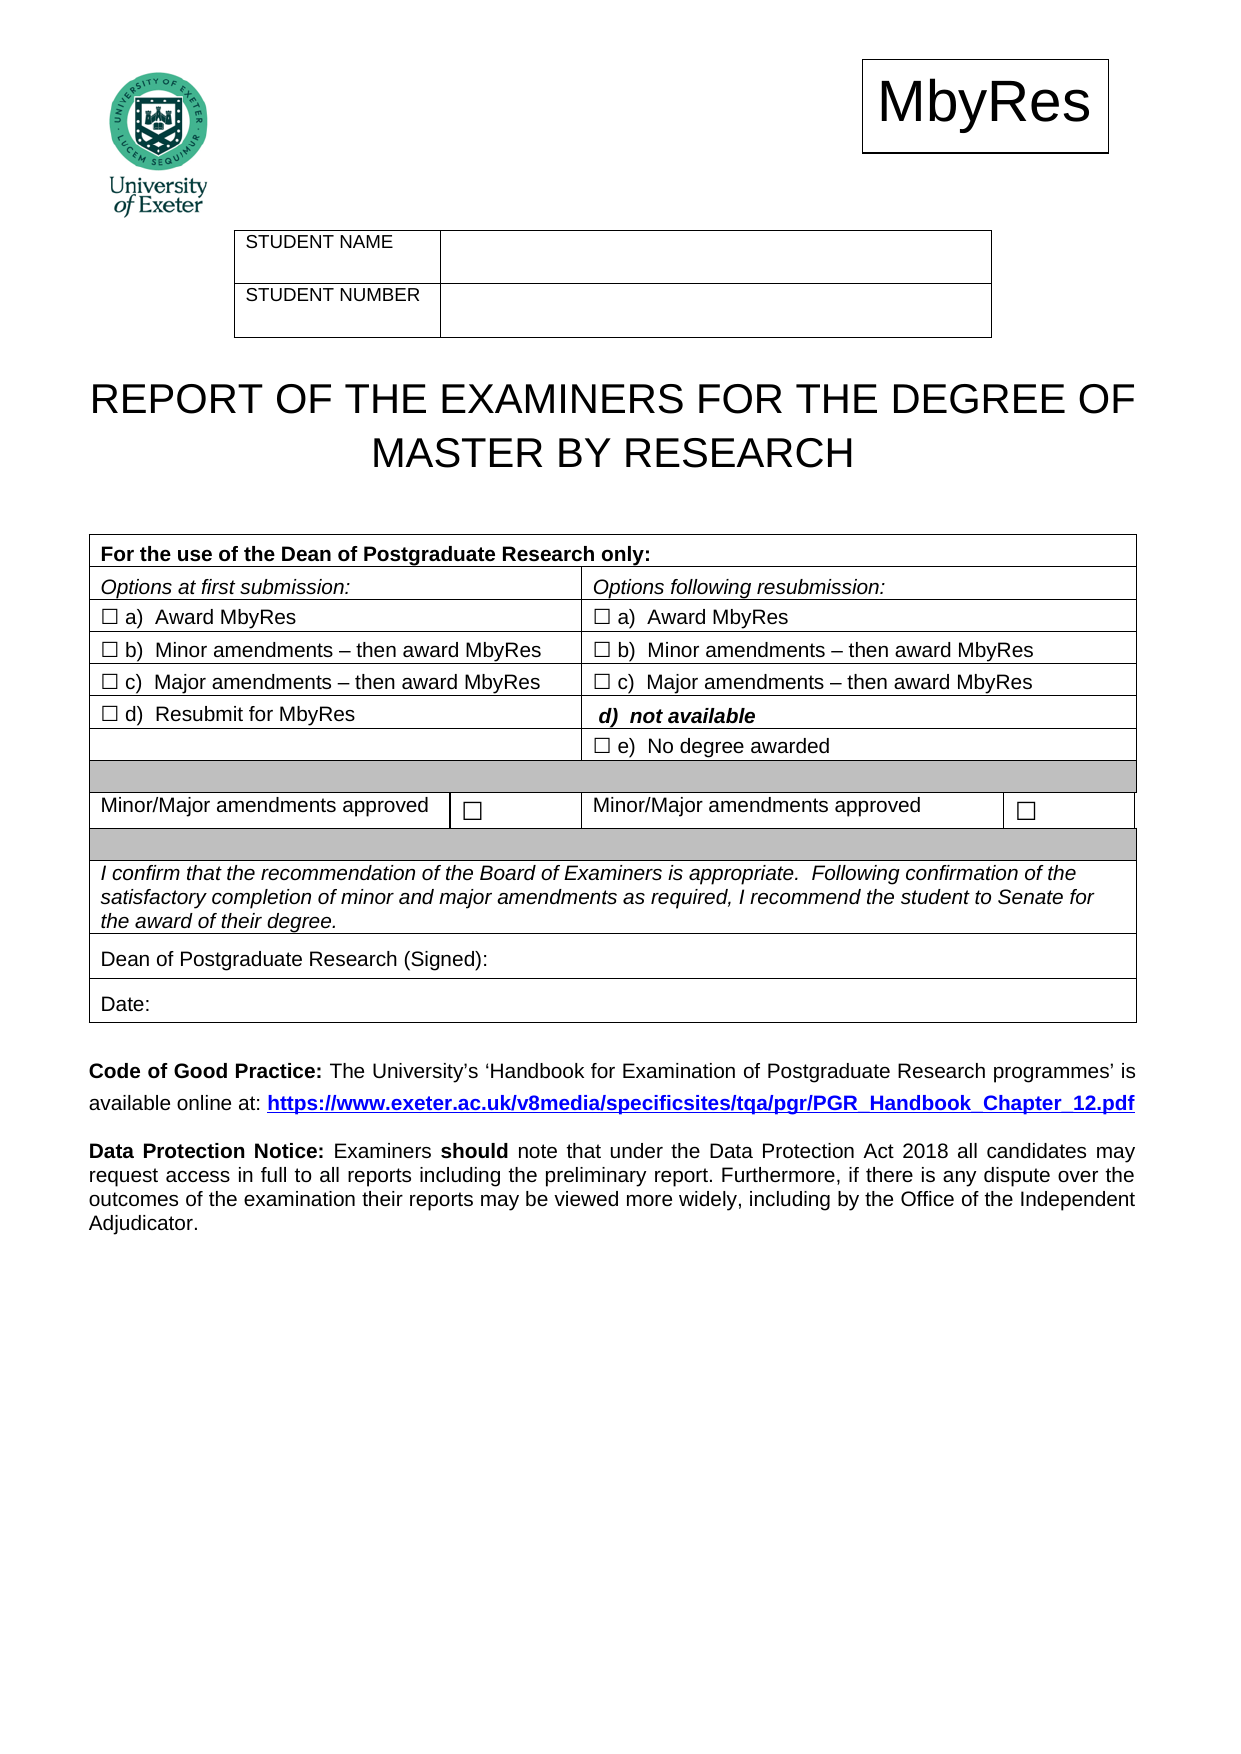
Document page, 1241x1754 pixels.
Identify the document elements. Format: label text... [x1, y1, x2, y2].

table_cell a) Award MbyRes [90, 600, 581, 631]
text Data Protection Notice: Examiners should note that under the Data Protection Act 2018 all candidates may request access in full to all reports including the preliminary report. Furthermore, if there is any dispute over the outcomes of the examination their reports may be viewed more widely, including by the Office of the Independent Adjudicator. [89, 1138, 1137, 1234]
subtitle MASTER BY RESEARCH [89, 428, 1137, 476]
picture [88, 59, 230, 231]
table_cell c) Major amendments – then award MbyRes [90, 664, 581, 695]
table_cell b) Minor amendments – then award MbyRes [582, 632, 1136, 663]
table_cell Date: [90, 979, 1136, 1022]
table_cell [90, 829, 1136, 860]
table_cell e) No degree awarded [582, 729, 1136, 760]
table_cell [90, 761, 1136, 792]
table_cell [441, 284, 991, 337]
table_cell d) not available [582, 696, 1136, 728]
table_header [441, 231, 991, 283]
table_cell STUDENT NUMBER [235, 284, 440, 337]
table_cell d) Resubmit for MbyRes [90, 696, 581, 728]
table_cell Dean of Postgraduate Research (Signed): [90, 934, 1136, 977]
table_header For the use of the Dean of Postgraduate Research only: [90, 535, 1136, 566]
table_cell Minor/Major amendments approved [90, 793, 449, 827]
table_cell [90, 729, 581, 760]
table_cell Options at first submission: [90, 567, 581, 598]
table_cell Minor/Major amendments approved [582, 793, 1003, 827]
table_cell a) Award MbyRes [582, 600, 1136, 631]
table_cell c) Major amendments – then award MbyRes [582, 664, 1136, 695]
table_header STUDENT NAME [235, 231, 440, 283]
text Code of Good Practice: The University’s ‘Handbook for Examination of Postgraduate Research programmes’ is available online at: https://www.exeter.ac.uk/v8media/specificsites/tqa/pgr/PGR_Handbook_Chapter_12.pdf [89, 1052, 1137, 1114]
table_cell b) Minor amendments – then award MbyRes [90, 632, 581, 663]
subtitle REPORT OF THE EXAMINERS FOR THE DEGREE OF [89, 375, 1137, 423]
table_cell I confirm that the recommendation of the Board of Examiners is appropriate. Following confirmation of the satisfactory completion of minor and major amendments as required, I recommend the student to Senate for the award of their degree. [90, 861, 1136, 933]
table_cell Options following resubmission: [582, 567, 1136, 598]
